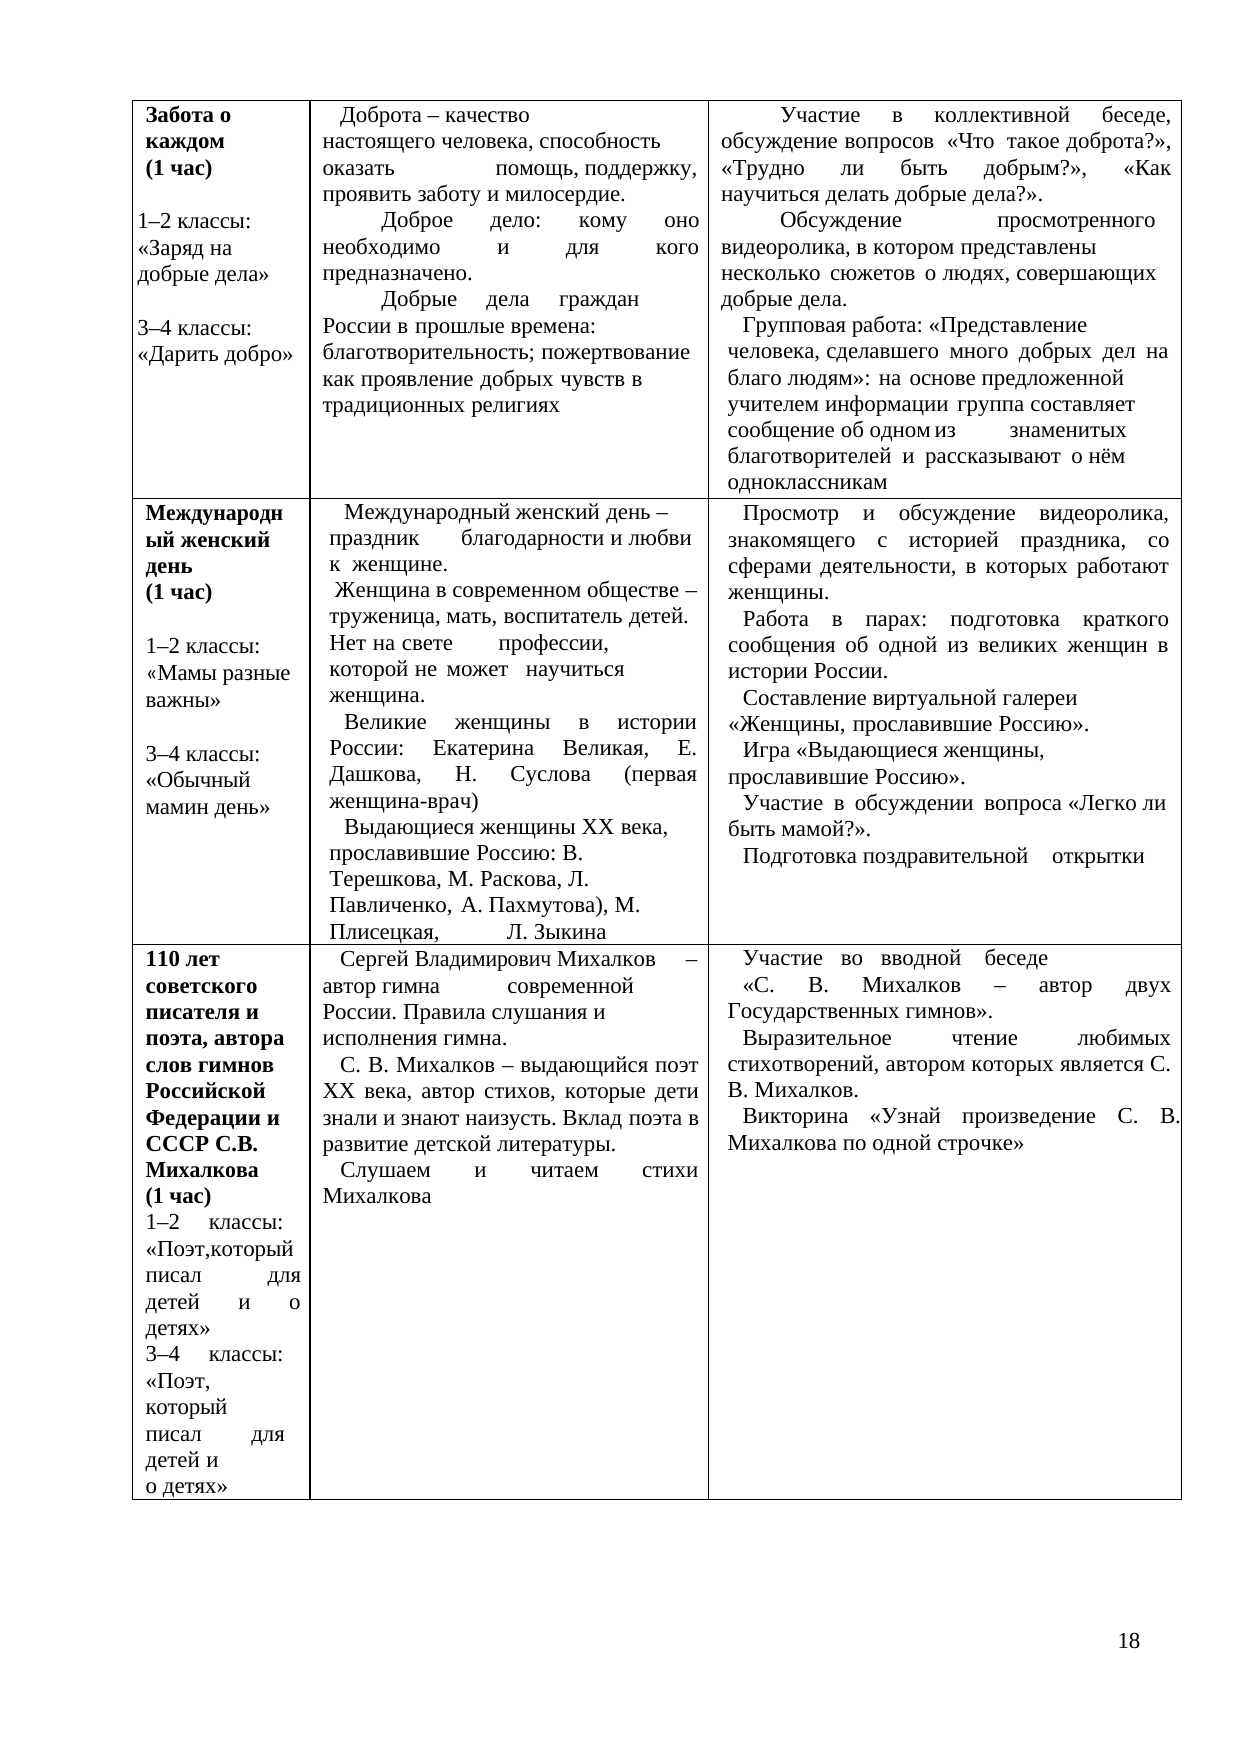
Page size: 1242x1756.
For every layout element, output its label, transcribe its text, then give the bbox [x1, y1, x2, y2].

table_cell Забота о каждом (1 час) 1–2 классы: «Заряд на добрые дела» 3–4 классы: «Дарить добро» [133, 101, 309, 498]
table_cell Международный женский день – праздник благодарности и любви к женщине. Женщина в современном обществе – труженица, мать, воспитатель детей. Нет на свете профессии, которой не может научиться женщина. Великие женщины в истории России: Екатерина Великая, Е. Дашкова, Н. Суслова (первая женщина-врач) Выдающиеся женщины ХХ века, прославившие Россию: В. Терешкова, М. Раскова, Л. Павличенко, А. Пахмутова), М. Плисецкая, Л. Зыкина [311, 499, 708, 944]
table_cell Просмотр и обсуждение видеоролика, знакомящего с историей праздника, со сферами деятельности, в которых работают женщины. Работа в парах: подготовка краткого сообщения об одной из великих женщин в истории России. Составление виртуальной галереи «Женщины, прославившие Россию». Игра «Выдающиеся женщины, прославившие Россию». Участие в обсуждении вопроса «Легко ли быть мамой?». Подготовка поздравительной открытки [709, 499, 1181, 944]
table_cell Международный женский день (1 час) 1–2 классы: «Мамы разные важны» 3–4 классы: «Обычный мамин день» [133, 499, 309, 944]
table_cell 110 лет советского писателя и поэта, автора слов гимнов Российской Федерации и СССР С.В. Михалкова (1 час) 1–2 классы: «Поэт,который писал для детей и о детях» 3–4 классы: «Поэт, который писал для детей и о детях» [133, 945, 309, 1498]
table_cell Сергей Владимирович Михалков – автор гимна современной России. Правила слушания и исполнения гимна. С. В. Михалков – выдающийся поэт ХХ века, автор стихов, которые дети знали и знают наизусть. Вклад поэта в развитие детской литературы. Слушаем и читаем стихи Михалкова [311, 945, 708, 1498]
table_cell Участие в коллективной беседе, обсуждение вопросов «Что такое доброта?», «Трудно ли быть добрым?», «Как научиться делать добрые дела?». Обсуждение просмотренного видеоролика, в котором представлены несколько сюжетов о людях, совершающих добрые дела. Групповая работа: «Представление человека, сделавшего много добрых дел на благо людям»: на основе предложенной учителем информации группа составляет сообщение об одном из знаменитых благотворителей и рассказывают о нём одноклассникам [709, 101, 1181, 498]
table_cell Доброта – качество настоящего человека, способность оказать помощь, поддержку, проявить заботу и милосердие. Доброе дело: кому оно необходимо и для кого предназначено. Добрые дела граждан России в прошлые времена: благотворительность; пожертвование как проявление добрых чувств в традиционных религиях [311, 101, 708, 498]
table_cell Участие во вводной беседе «С. В. Михалков – автор двух Государственных гимнов». Выразительное чтение любимых стихотворений, автором которых является С. В. Михалков. Викторина «Узнай произведение С. В. Михалкова по одной строчке» [709, 945, 1181, 1498]
